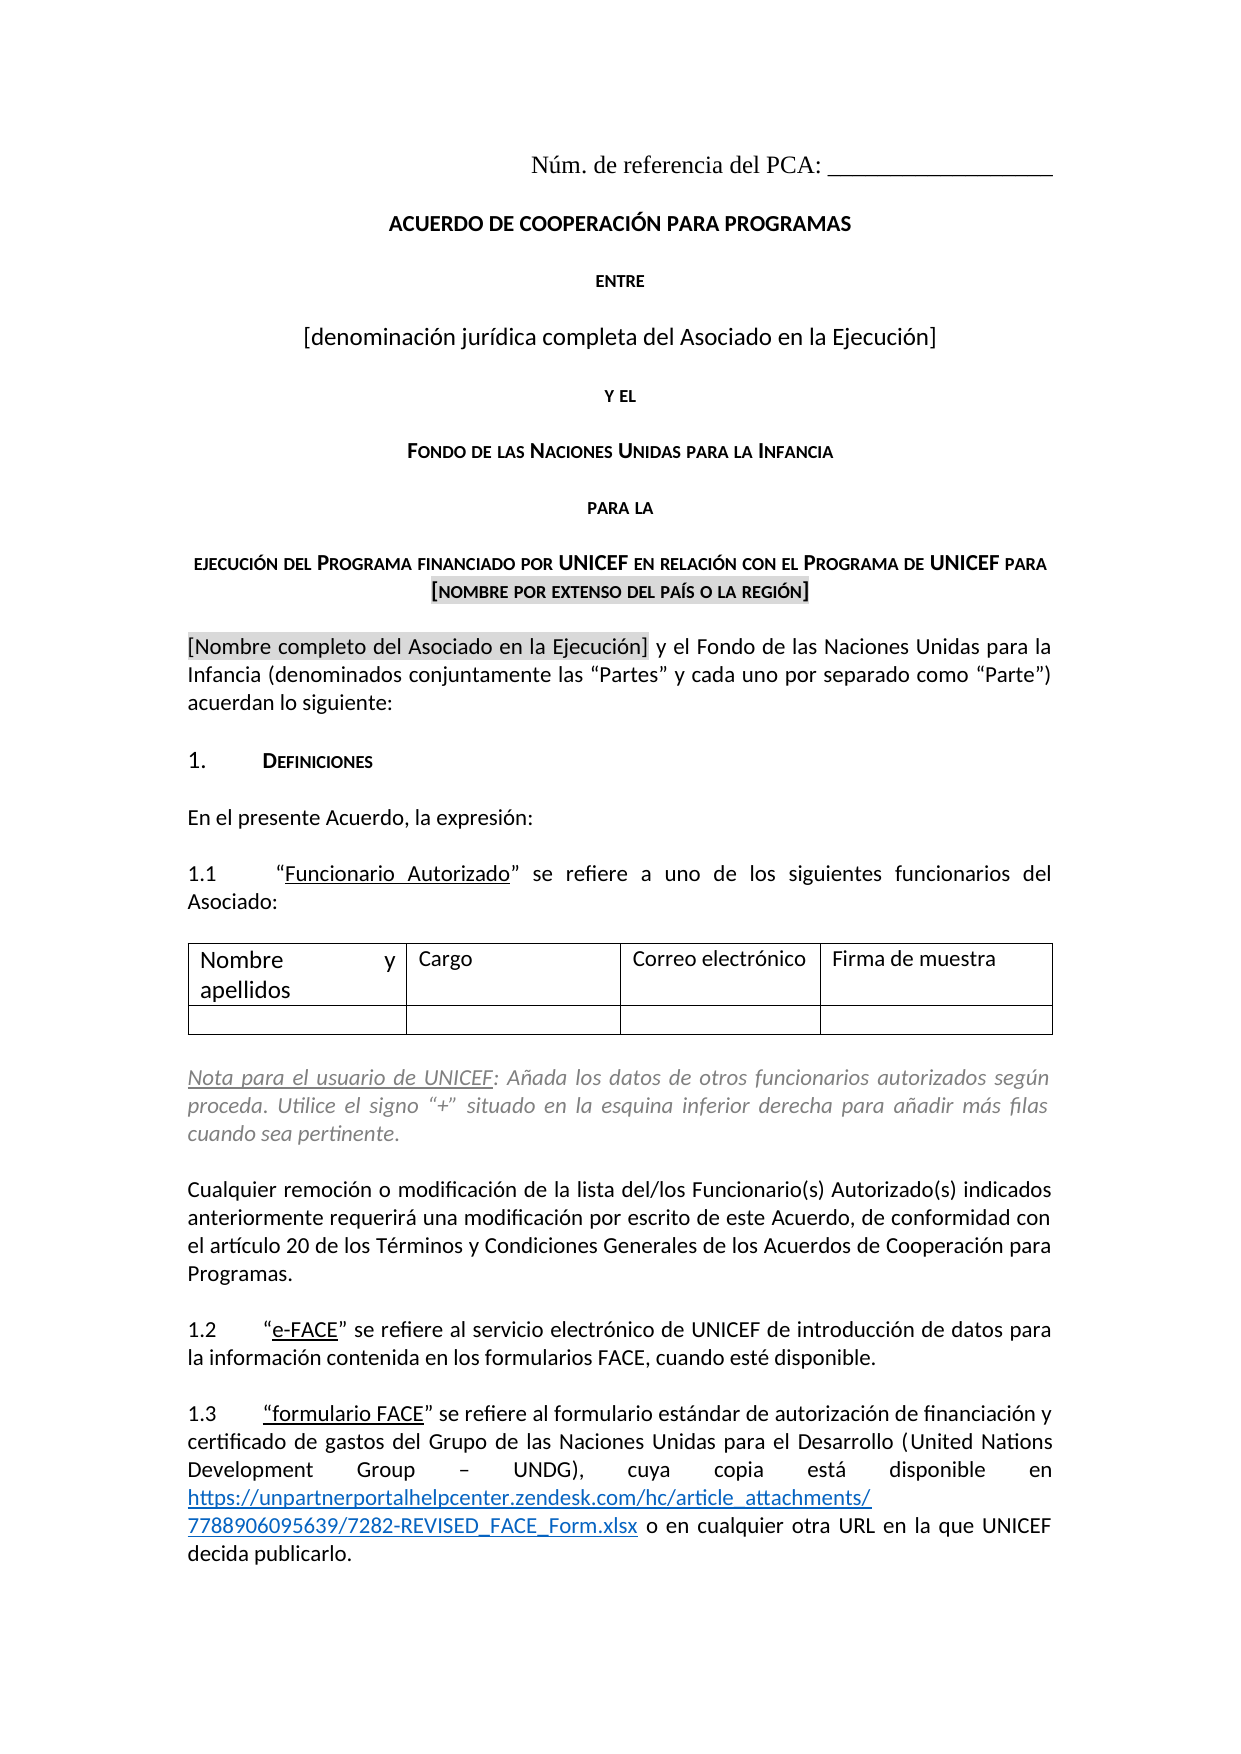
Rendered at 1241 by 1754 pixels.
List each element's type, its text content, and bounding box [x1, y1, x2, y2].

text y el Fondo de las Naciones Unidas para la Infancia (denominados conjuntamente las “Partes” y cada uno por separado como “Parte”) acuerdan lo siguiente: [187, 632, 1053, 716]
text 1.3 “formulario FACE” se refiere al formulario estándar de autorización de financiación y certificado de gastos del Grupo de las Naciones Unidas para el Desarrollo (United Nations Development Group – UNDG), cuya copia está disponible en https://unpartnerportalhelpcenter.zendesk.com/hc/article_attachments/7788906095639/7282-REVISED_FACE_Form.xlsx o en cualquier otra URL en la que UNICEF decida publicarlo. [187, 1399, 1053, 1567]
text ACUERDO DE COOPERACIÓN PARA PROGRAMAS [187, 209, 1053, 237]
text Cualquier remoción o modificación de la lista del/los Funcionario(s) Autorizado(s) indicados anteriormente requerirá una modificación por escrito de este Acuerdo, de conformidad con el artículo 20 de los Términos y Condiciones Generales de los Acuerdos de Cooperación para Programas. [187, 1175, 1053, 1287]
text 1.1 “Funcionario Autorizado” se refiere a uno de los siguientes funcionarios del Asociado: [187, 859, 1053, 915]
text entre [187, 265, 1053, 293]
text En el presente Acuerdo, la expresión: [187, 803, 1053, 831]
text para la [187, 492, 1053, 520]
text Fondo de las Naciones Unidas para la Infancia [187, 436, 1053, 464]
text Núm. de referencia del PCA: __________________ [187, 150, 1053, 179]
text 1.2 “e-FACE” se refiere al servicio electrónico de UNICEF de introducción de datos para la información contenida en los formularios FACE, cuando esté disponible. [187, 1315, 1053, 1371]
list Definiciones [187, 744, 1053, 775]
text ejecución del Programa financiado por UNICEF en relación con el Programa de UNICEF para [187, 548, 1053, 604]
text . [187, 1063, 1053, 1147]
text y el [187, 380, 1053, 408]
